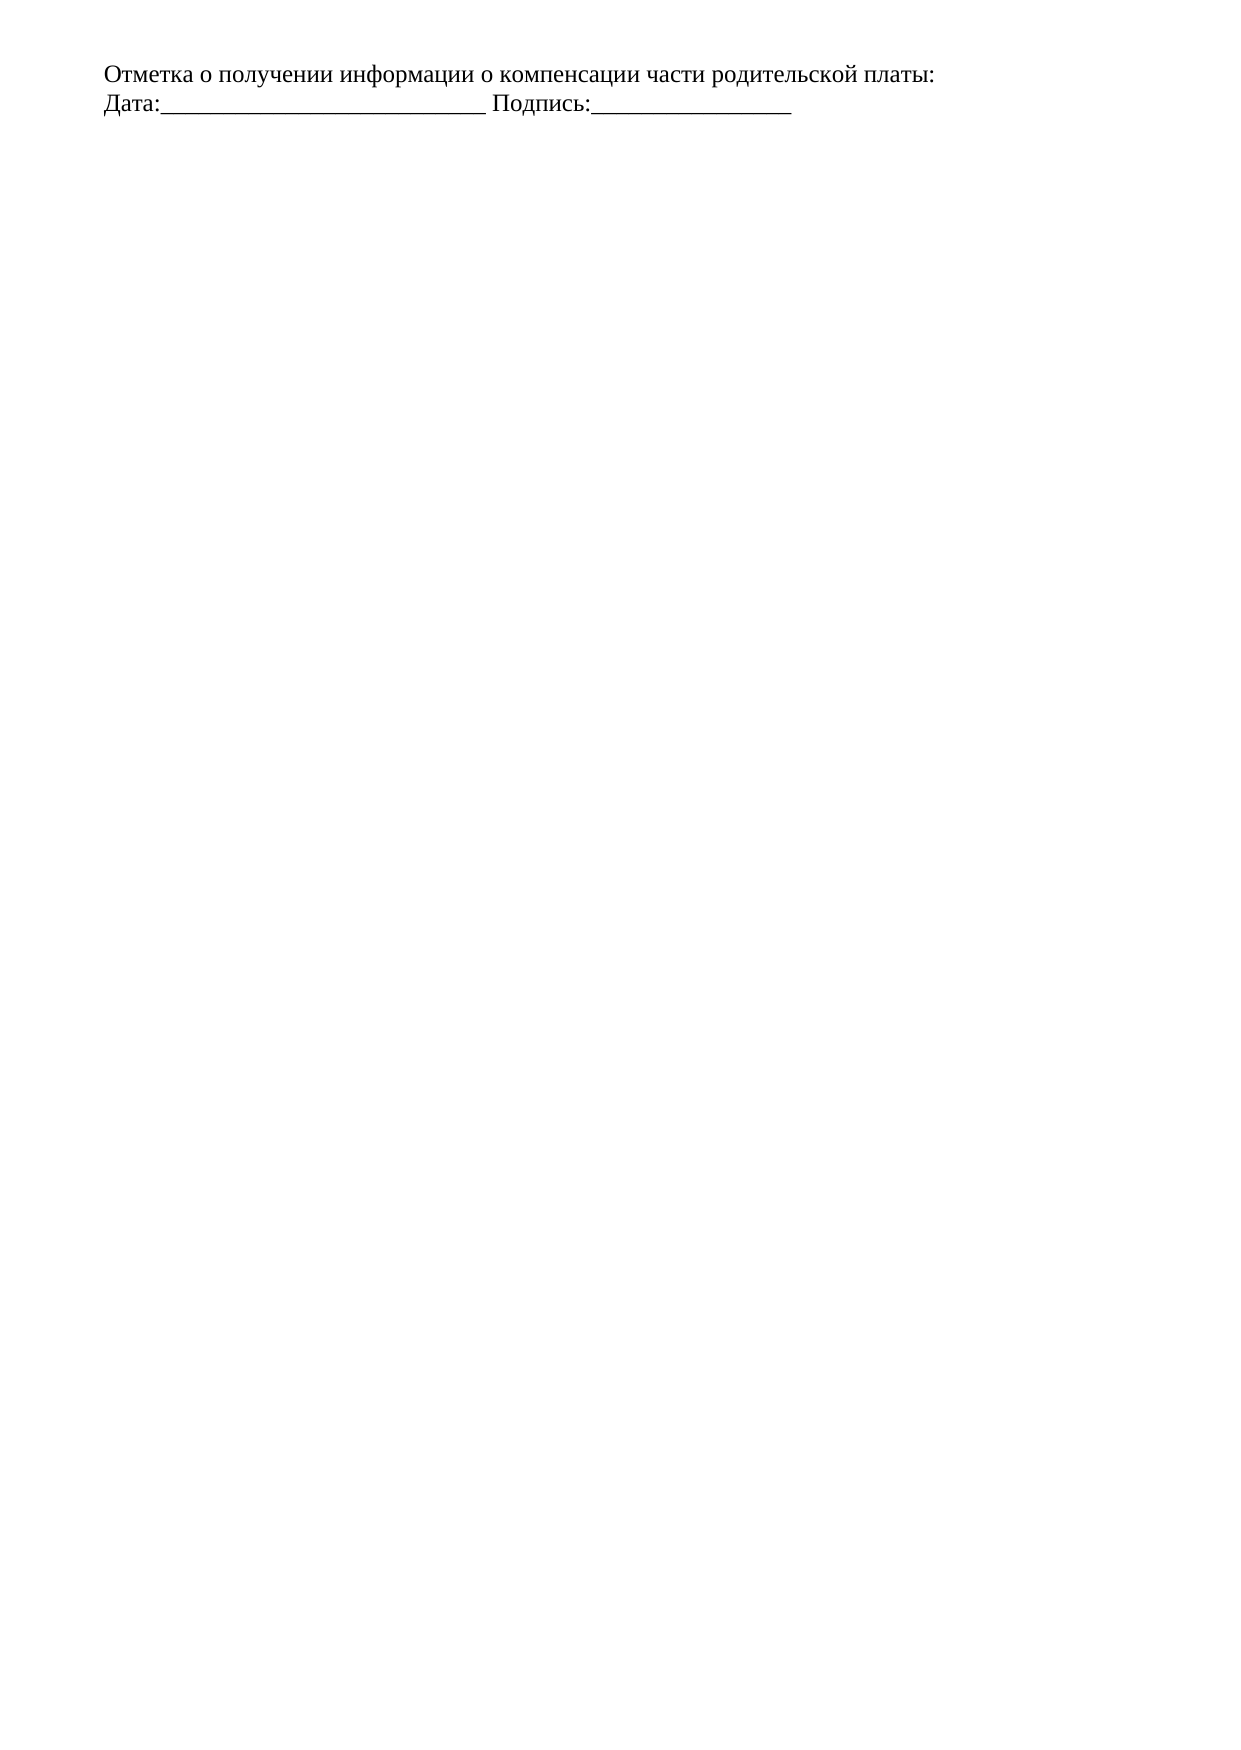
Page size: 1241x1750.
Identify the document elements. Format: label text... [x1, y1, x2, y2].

text Отметка о получении информации о компенсации части родительской платы: [103, 59, 1152, 88]
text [103, 88, 1152, 117]
